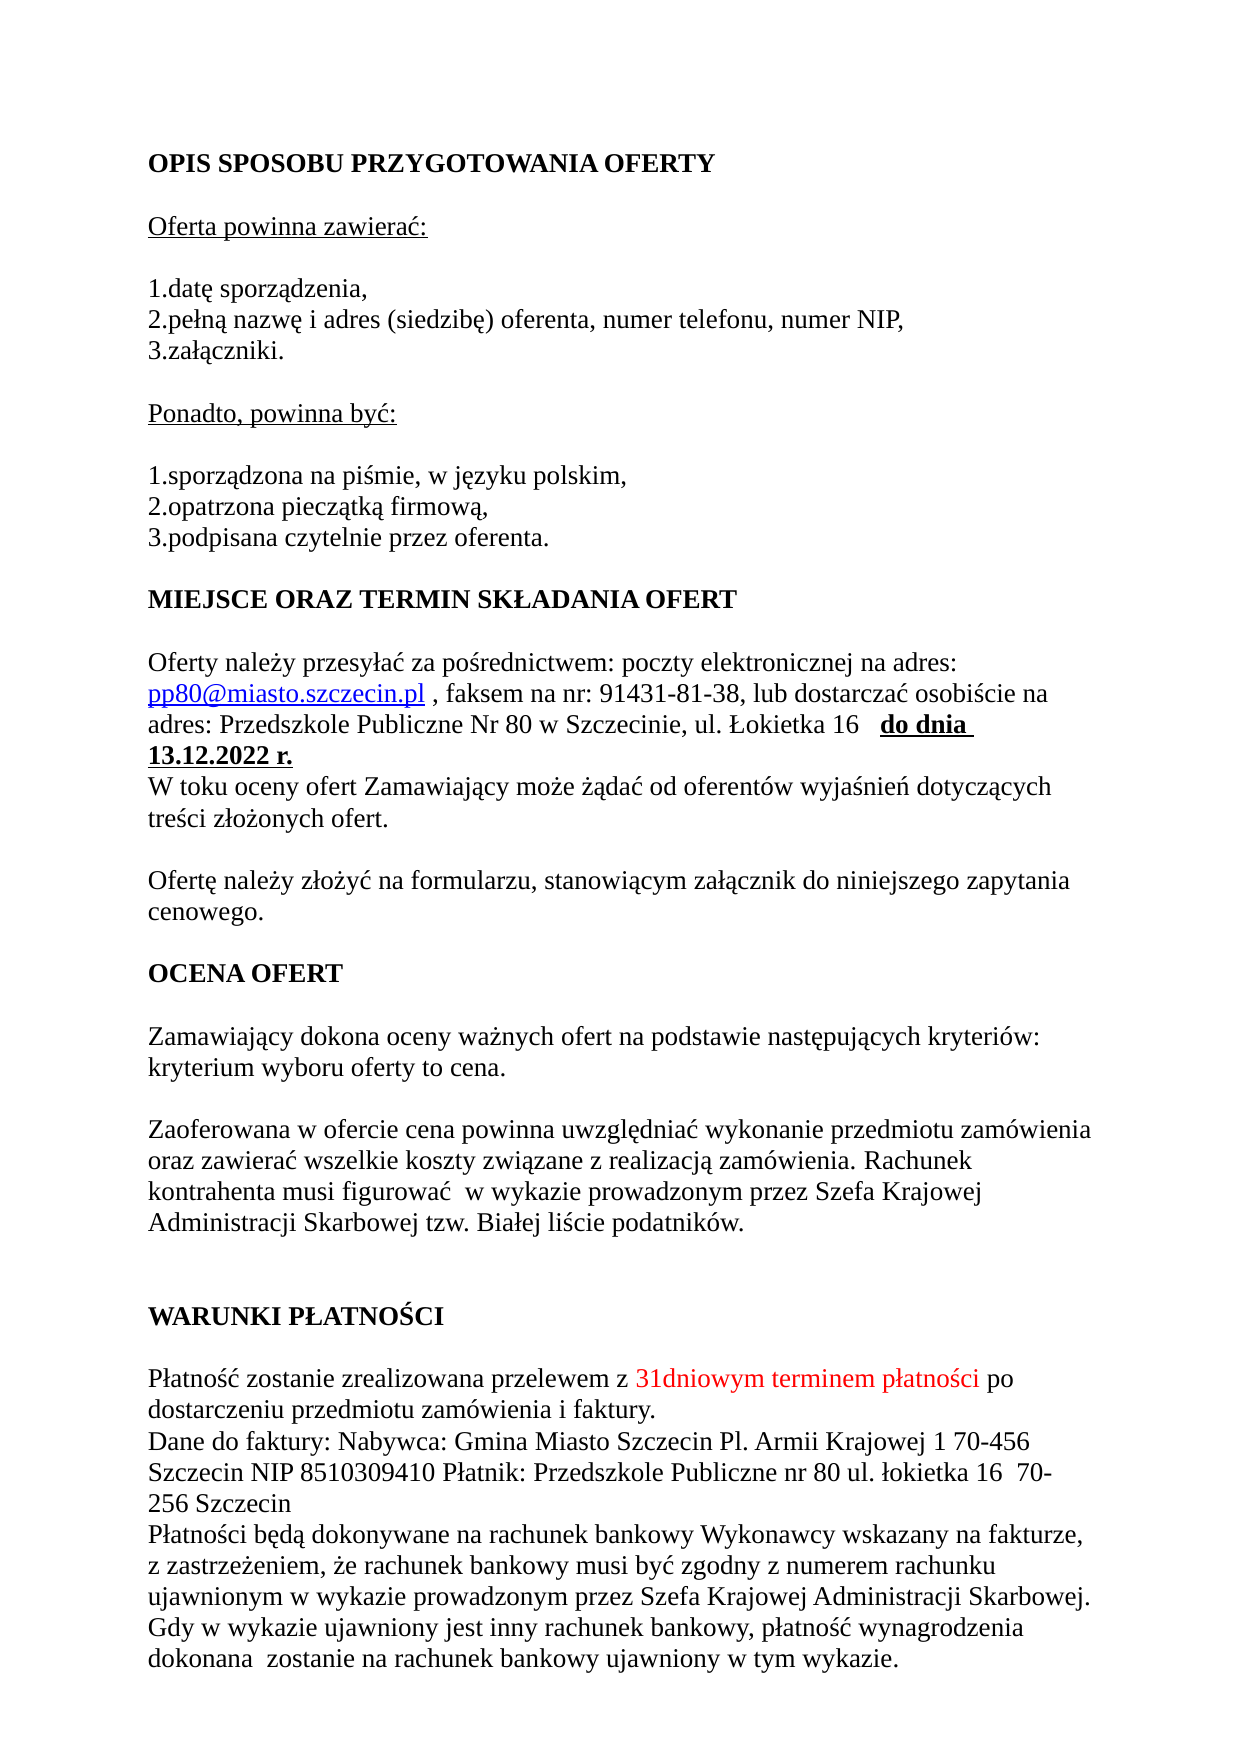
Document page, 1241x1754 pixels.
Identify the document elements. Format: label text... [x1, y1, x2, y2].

text 3.załączniki. [148, 334, 1093, 366]
text Ponadto, powinna być: [148, 397, 1093, 428]
text 1.datę sporządzenia, [148, 272, 1093, 303]
text Oferty należy przesyłać za pośrednictwem: poczty elektronicznej na adres: pp80@miasto.szczecin.pl , faksem na nr: 91431-81-38, lub dostarczać osobiście na adres: Przedszkole Publiczne Nr 80 w Szczecinie, ul. Łokietka 16 do dnia 13.12.2022 r. [148, 646, 1093, 771]
text WARUNKI PŁATNOŚCI [148, 1300, 1093, 1331]
text Zaoferowana w ofercie cena powinna uwzględniać wykonanie przedmiotu zamówienia oraz zawierać wszelkie koszty związane z realizacją zamówienia. Rachunek kontrahenta musi figurować w wykazie prowadzonym przez Szefa Krajowej Administracji Skarbowej tzw. Białej liście podatników. [148, 1113, 1093, 1238]
text Oferta powinna zawierać: [148, 210, 1093, 241]
text kryterium wyboru oferty to cena. [148, 1051, 1093, 1082]
text Płatność zostanie zrealizowana przelewem z 31dniowym terminem płatności po dostarczeniu przedmiotu zamówienia i faktury. [148, 1362, 1093, 1424]
text Ofertę należy złożyć na formularzu, stanowiącym załącznik do niniejszego zapytania cenowego. [148, 864, 1093, 926]
text 1.sporządzona na piśmie, w języku polskim, [148, 459, 1093, 490]
text Zamawiający dokona oceny ważnych ofert na podstawie następujących kryteriów: [148, 1020, 1093, 1051]
text 3.podpisana czytelnie przez oferenta. [148, 521, 1093, 552]
text OPIS SPOSOBU PRZYGOTOWANIA OFERTY [148, 148, 1093, 179]
text Dane do faktury: Nabywca: Gmina Miasto Szczecin Pl. Armii Krajowej 1 70-456 Szczecin NIP 8510309410 Płatnik: Przedszkole Publiczne nr 80 ul. łokietka 16 70-256 Szczecin [148, 1424, 1093, 1518]
text Płatności będą dokonywane na rachunek bankowy Wykonawcy wskazany na fakturze, z zastrzeżeniem, że rachunek bankowy musi być zgodny z numerem rachunku ujawnionym w wykazie prowadzonym przez Szefa Krajowej Administracji Skarbowej. Gdy w wykazie ujawniony jest inny rachunek bankowy, płatność wynagrodzenia dokonana zostanie na rachunek bankowy ujawniony w tym wykazie. [148, 1518, 1093, 1674]
text 2.pełną nazwę i adres (siedzibę) oferenta, numer telefonu, numer NIP, [148, 303, 1093, 334]
text MIEJSCE ORAZ TERMIN SKŁADANIA OFERT [148, 584, 1093, 615]
text W toku oceny ofert Zamawiający może żądać od oferentów wyjaśnień dotyczących [148, 771, 1093, 802]
text treści złożonych ofert. [148, 802, 1093, 833]
text 2.opatrzona pieczątką firmową, [148, 490, 1093, 521]
text OCENA OFERT [148, 957, 1093, 988]
